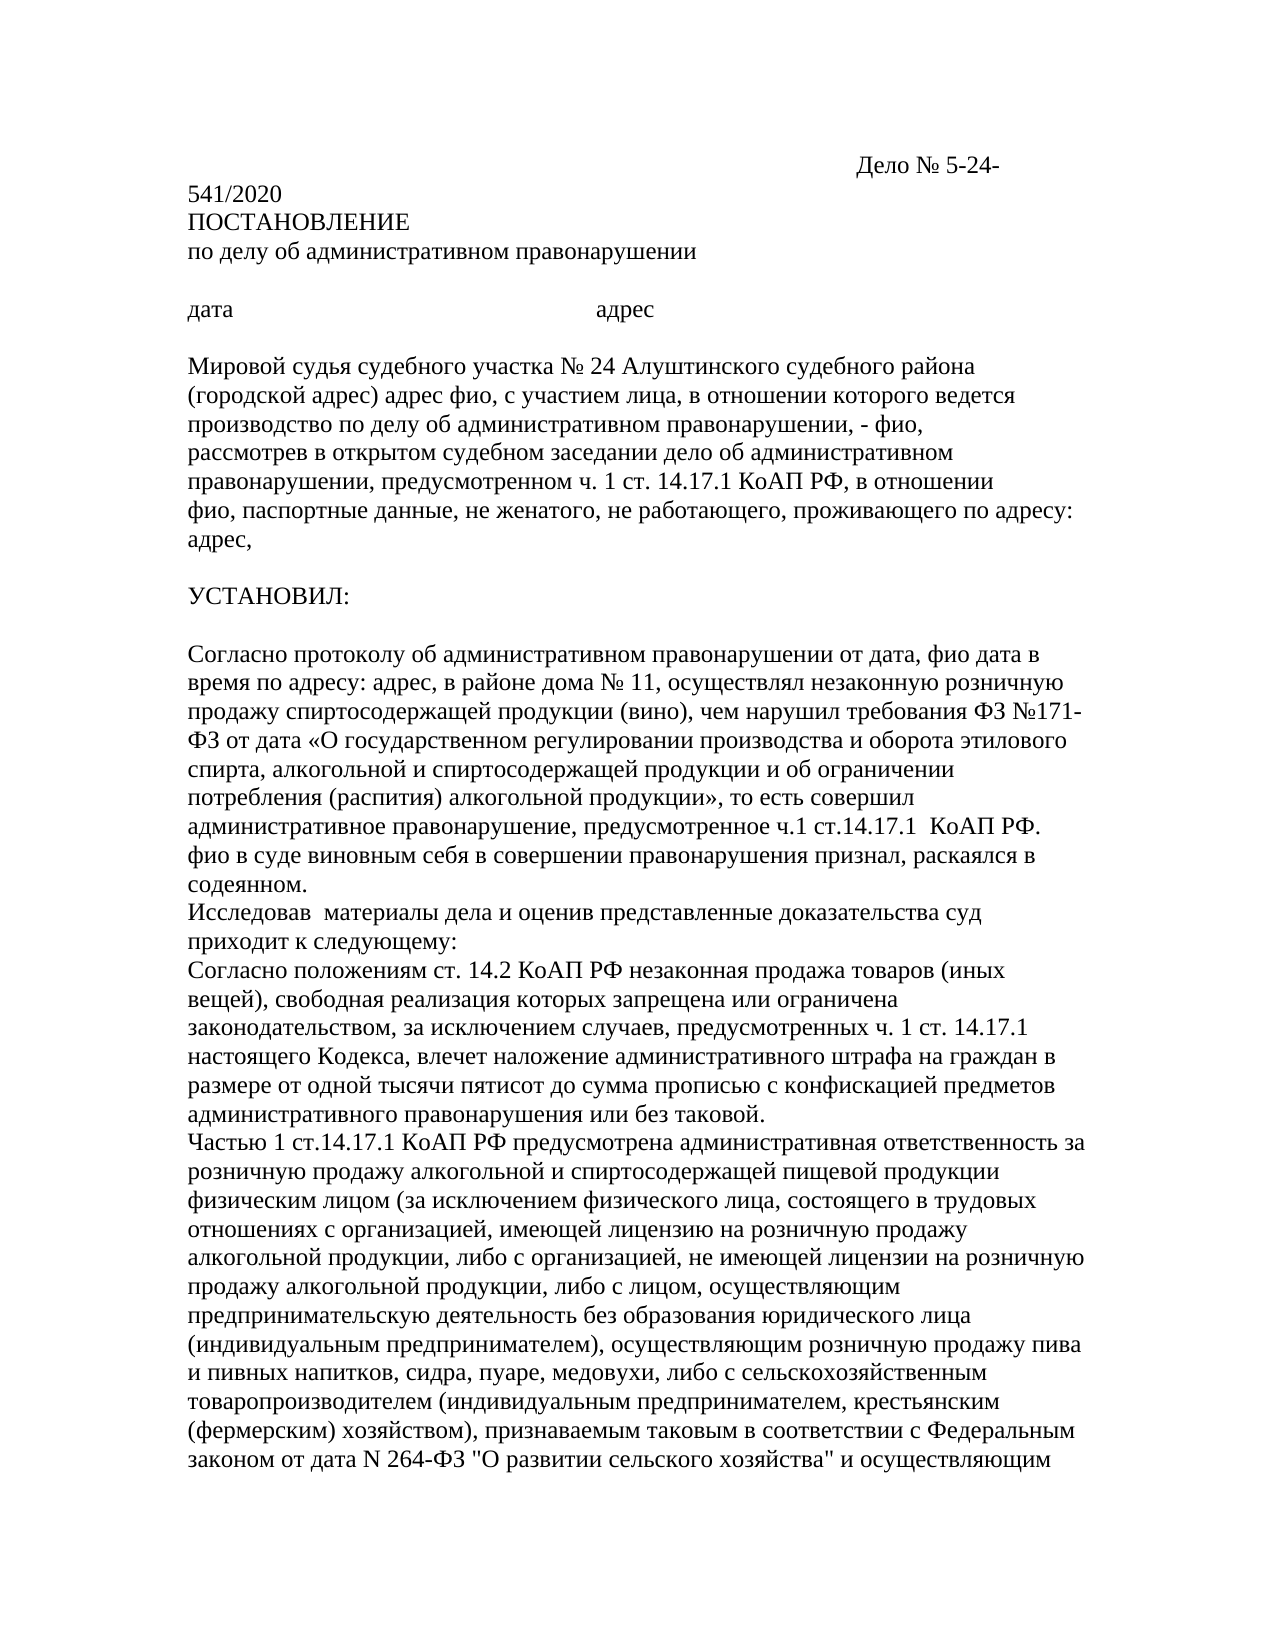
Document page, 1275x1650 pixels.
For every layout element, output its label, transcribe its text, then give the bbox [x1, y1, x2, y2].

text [187, 1127, 1087, 1472]
text УСТАНОВИЛ: [187, 581, 1087, 610]
text Согласно протоколу об административном правонарушении от дата, фио дата в время по адресу: адрес, в районе дома № 11, осуществлял незаконную розничную продажу спиртосодержащей продукции (вино), чем нарушил требования ФЗ №171-ФЗ от дата «О государственном регулировании производства и оборота этилового спирта, алкогольной и спиртосодержащей продукции и об ограничении потребления (распития) алкогольной продукции», то есть совершил административное правонарушение, предусмотренное ч.1 ст.14.17.1 КоАП РФ. [187, 639, 1087, 840]
text ПОСТАНОВЛЕНИЕ [187, 207, 1087, 236]
text дата адрес [187, 294, 1087, 322]
text Согласно положениям ст. 14.2 КоАП РФ незаконная продажа товаров (иных вещей), свободная реализация которых запрещена или ограничена законодательством, за исключением случаев, предусмотренных ч. 1 ст. 14.17.1 настоящего Кодекса, влечет наложение административного штрафа на граждан в размере от одной тысячи пятисот до сумма прописью с конфискацией предметов административного правонарушения или без таковой. [187, 955, 1087, 1127]
text Мировой судья судебного участка № 24 Алуштинского судебного района (городской адрес) адрес фио, с участием лица, в отношении которого ведется производство по делу об административном правонарушении, - фио, [187, 351, 1087, 437]
text рассмотрев в открытом судебном заседании дело об административном правонарушении, предусмотренном ч. 1 ст. 14.17.1 КоАП РФ, в отношении [187, 437, 1087, 495]
text Исследовав материалы дела и оценив представленные доказательства суд приходит к следующему: [187, 897, 1087, 955]
text по делу об административном правонарушении [187, 236, 1087, 265]
text Дело № 5-24-541/2020 [187, 150, 1087, 207]
text фио в суде виновным себя в совершении правонарушения признал, раскаялся в содеянном. [187, 840, 1087, 897]
text фио, паспортные данные, не женатого, не работающего, проживающего по адресу: адрес, [187, 495, 1087, 552]
